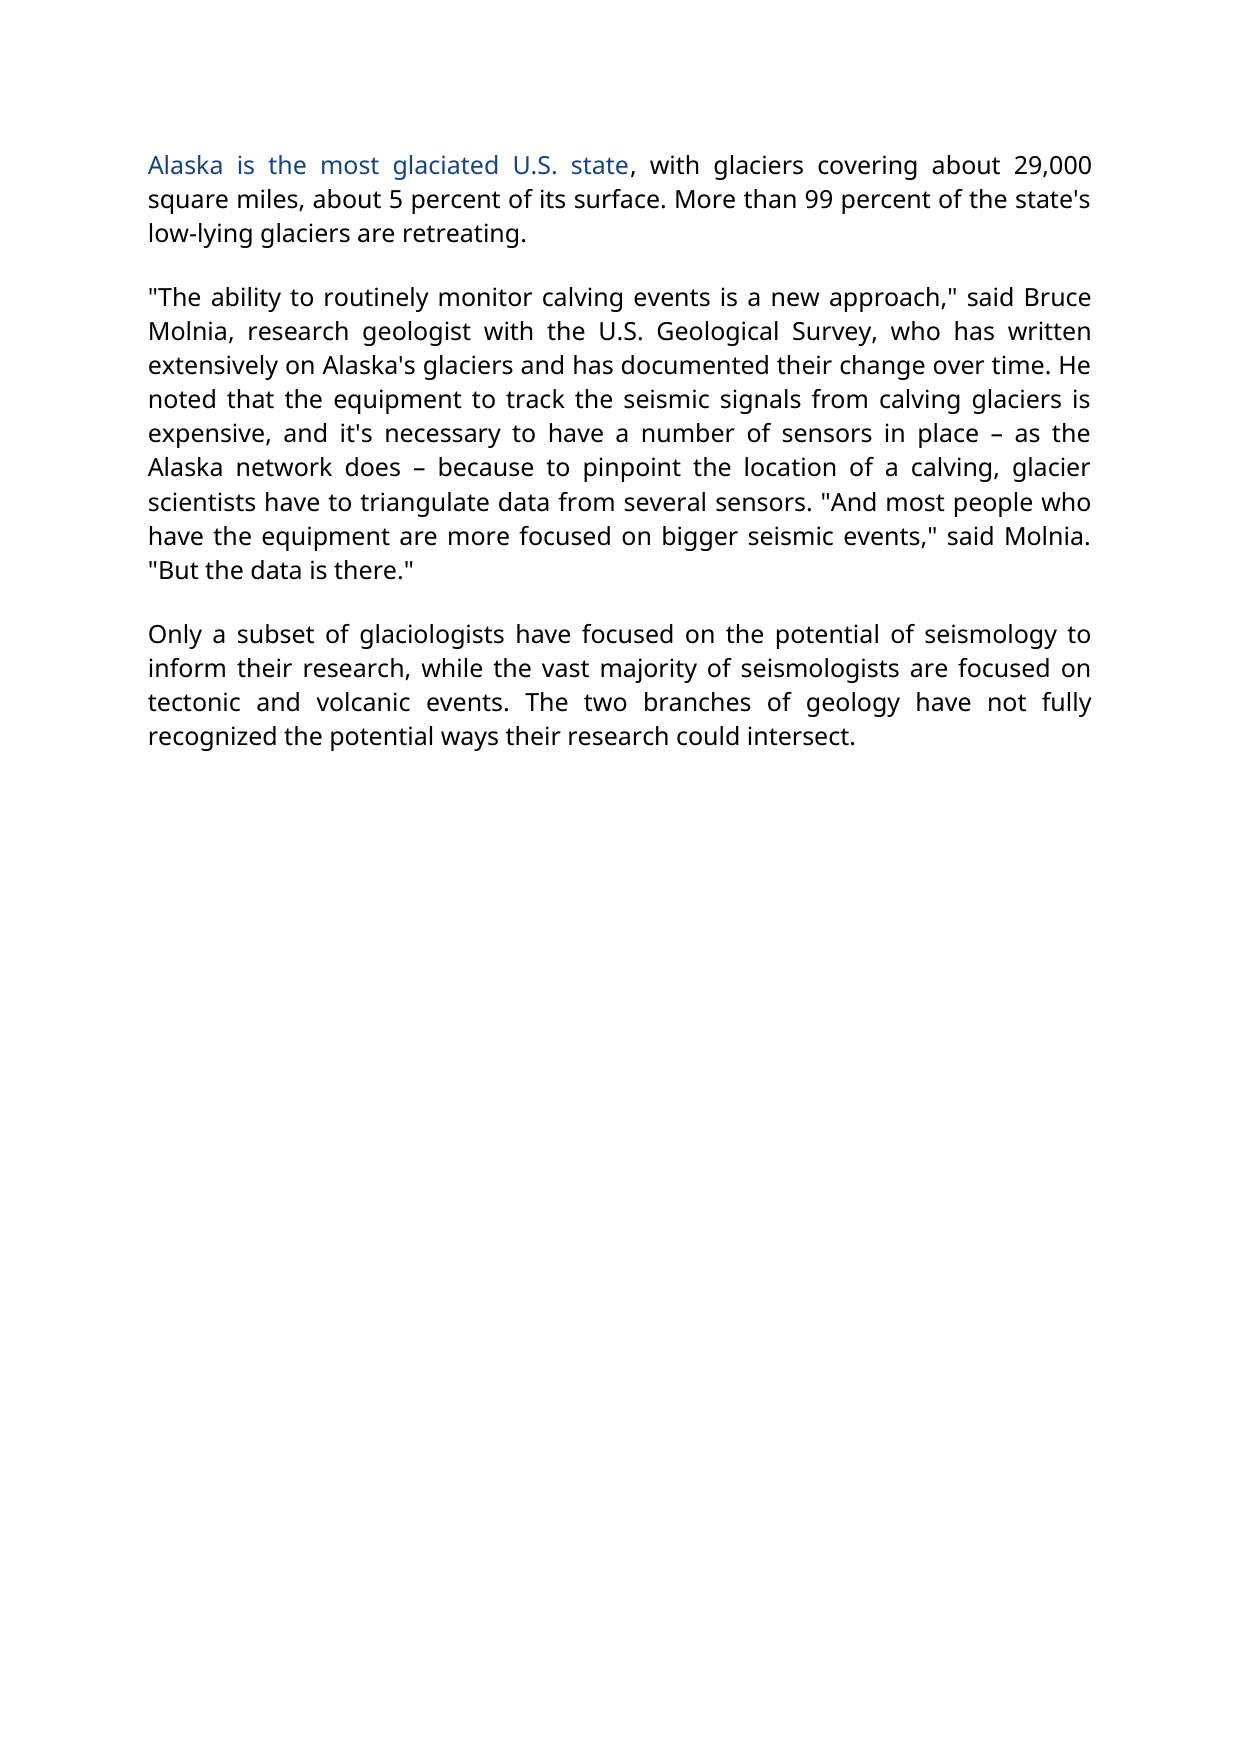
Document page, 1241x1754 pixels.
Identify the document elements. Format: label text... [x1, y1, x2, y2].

text "The ability to routinely monitor calving events is a new approach," said Bruce Molnia, research geologist with the U.S. Geological Survey, who has written extensively on Alaska's glaciers and has documented their change over time. He noted that the equipment to track the seismic signals from calving glaciers is expensive, and it's necessary to have a number of sensors in place – as the Alaska network does – because to pinpoint the location of a calving, glacier scientists have to triangulate data from several sensors. "And most people who have the equipment are more focused on bigger seismic events," said Molnia. "But the data is there." [148, 280, 1093, 586]
text Alaska is the most glaciated U.S. state, with glaciers covering about 29,000 square miles, about 5 percent of its surface. More than 99 percent of the state's low-lying glaciers are retreating. [148, 148, 1093, 250]
text Only a subset of glaciologists have focused on the potential of seismology to inform their research, while the vast majority of seismologists are focused on tectonic and volcanic events. The two branches of geology have not fully recognized the potential ways their research could intersect. [148, 616, 1093, 753]
